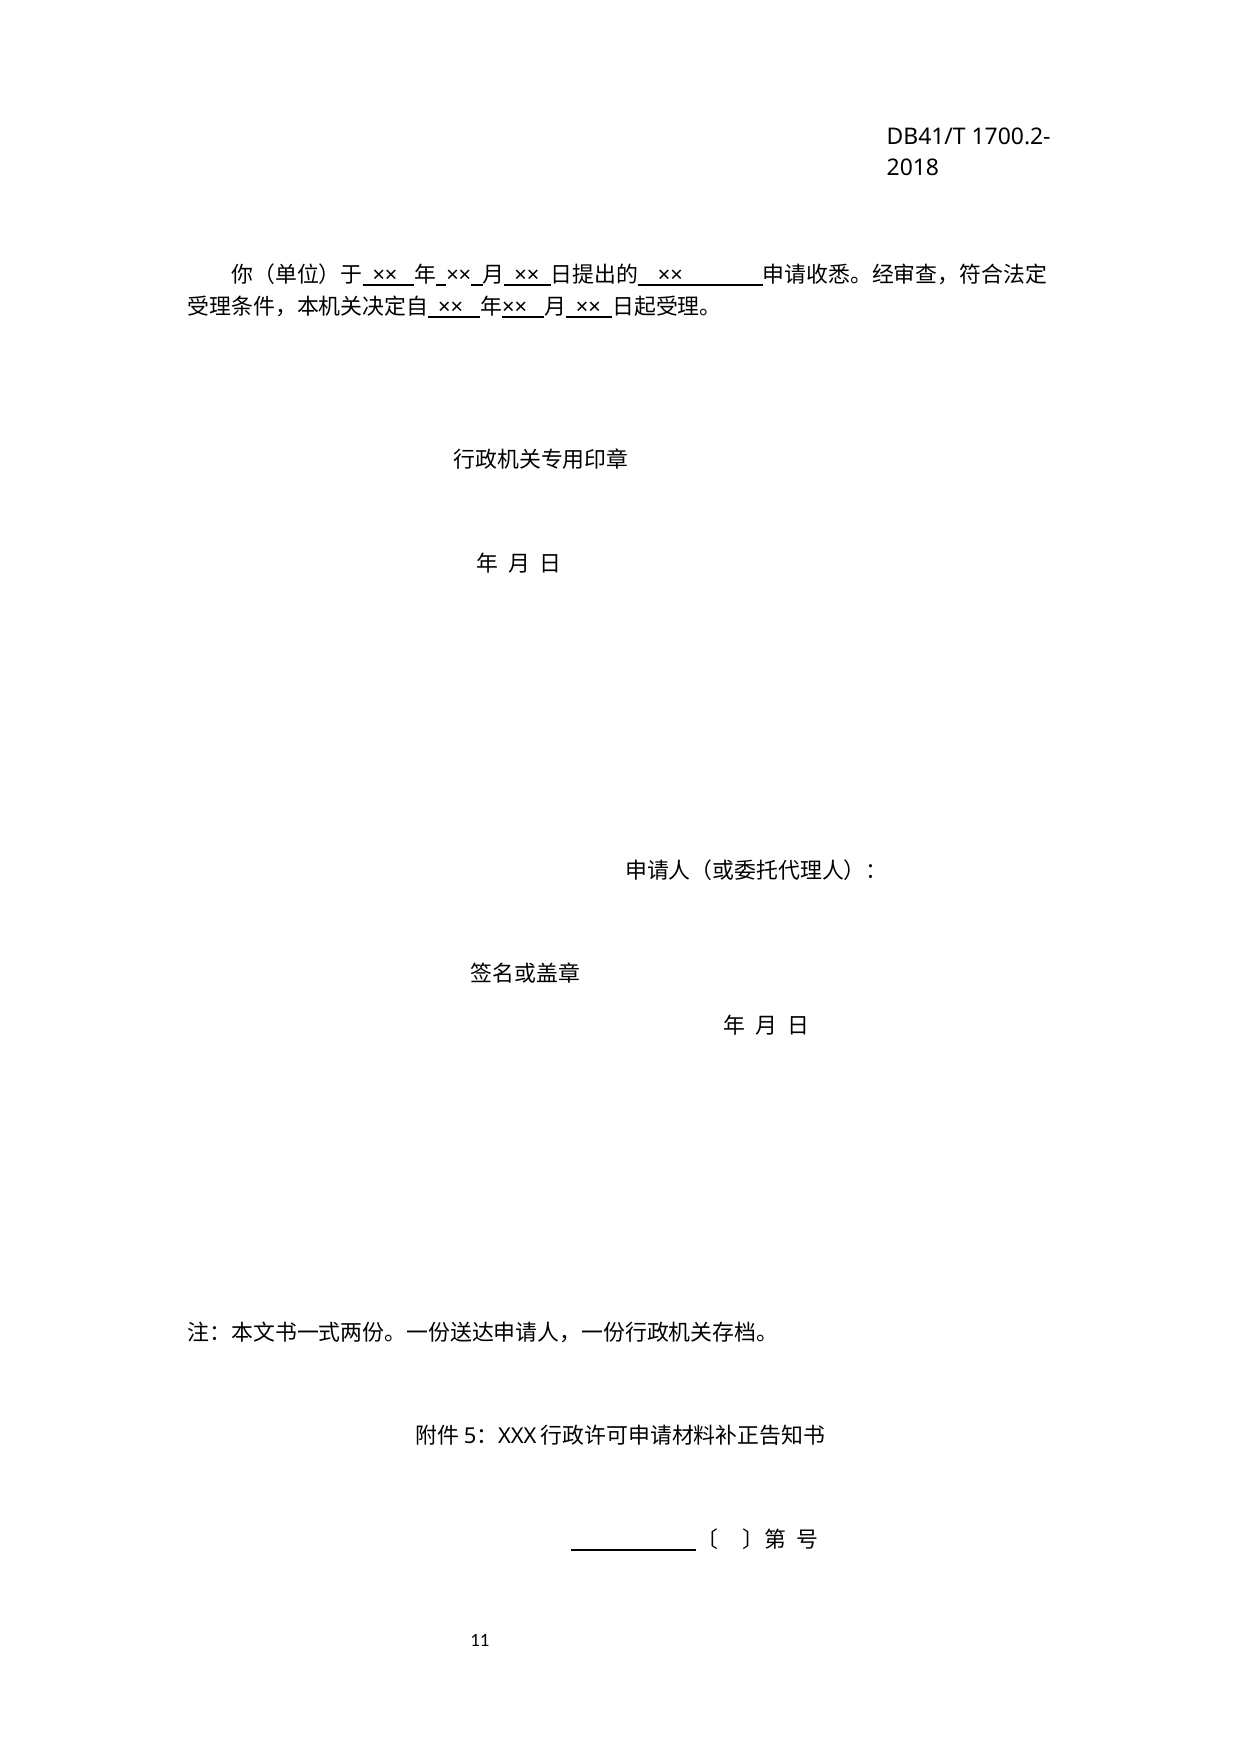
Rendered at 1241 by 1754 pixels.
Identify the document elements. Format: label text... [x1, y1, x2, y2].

text 年 月 日 [187, 546, 1053, 577]
text 行政机关专用印章 [187, 442, 1053, 474]
text 签名或盖章 [187, 956, 1053, 987]
text 附件5：XXX行政许可申请材料补正告知书 [187, 1418, 1053, 1450]
text 〔 〕第 号 [187, 1522, 1053, 1553]
text 申请人（或委托代理人）： [187, 853, 1053, 884]
text 你（单位）于 ×× 年 ×× 月 ×× 日提出的 ×× 申请收悉。经审查，符合法定受理条件，本机关决定自 ×× 年×× 月 ×× 日起受理。 [187, 257, 1053, 320]
text 年 月 日 [187, 1008, 1053, 1040]
text 注：本文书一式两份。一份送达申请人，一份行政机关存档。 [187, 1315, 1053, 1347]
